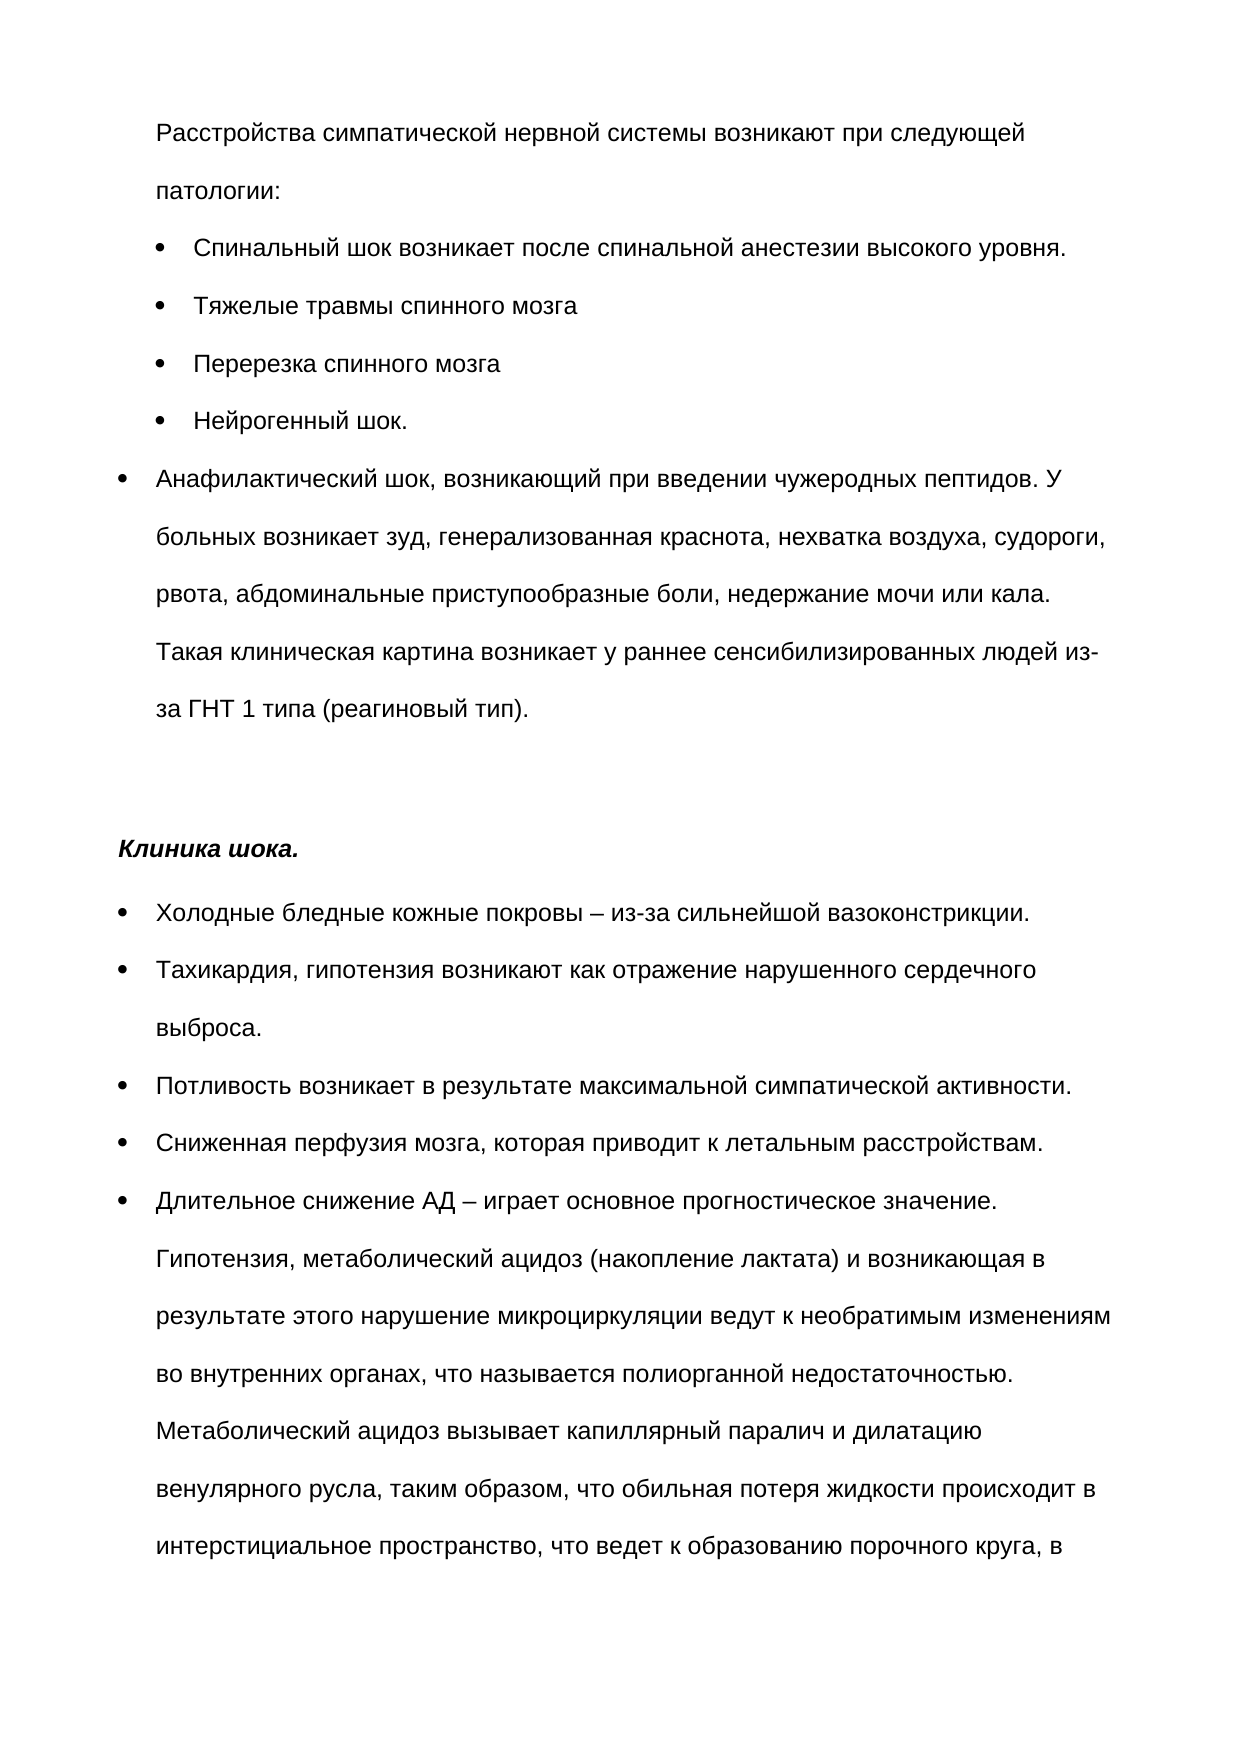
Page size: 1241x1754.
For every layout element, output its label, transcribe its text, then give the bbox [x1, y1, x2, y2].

list Потливость возникает в результате максимальной симпатической активности. [118, 1071, 1122, 1099]
list Холодные бледные кожные покровы – из-за сильнейшой вазоконстрикции. [118, 898, 1122, 927]
list Спинальный шок возникает после спинальной анестезии высокого уровня. [156, 233, 1122, 262]
list Перерезка спинного мозга [156, 348, 1122, 377]
list Тахикардия, гипотензия возникают как отражение нарушенного сердечного выброса. [118, 956, 1122, 1042]
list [118, 1186, 1122, 1560]
list Тяжелые травмы спинного мозга [156, 291, 1122, 320]
subtitle Клиника шока. [118, 834, 1122, 863]
list Сниженная перфузия мозга, которая приводит к летальным расстройствам. [118, 1128, 1122, 1157]
list Нейрогенный шок. [156, 406, 1122, 435]
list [118, 118, 1122, 204]
list Анафилактический шок, возникающий при введении чужеродных пептидов. У больных возникает зуд, генерализованная краснота, нехватка воздуха, судороги, рвота, абдоминальные приступообразные боли, недержание мочи или кала. Такая клиническая картина возникает у раннее сенсибилизированных людей из-за ГНТ 1 типа (реагиновый тип). [118, 464, 1122, 723]
